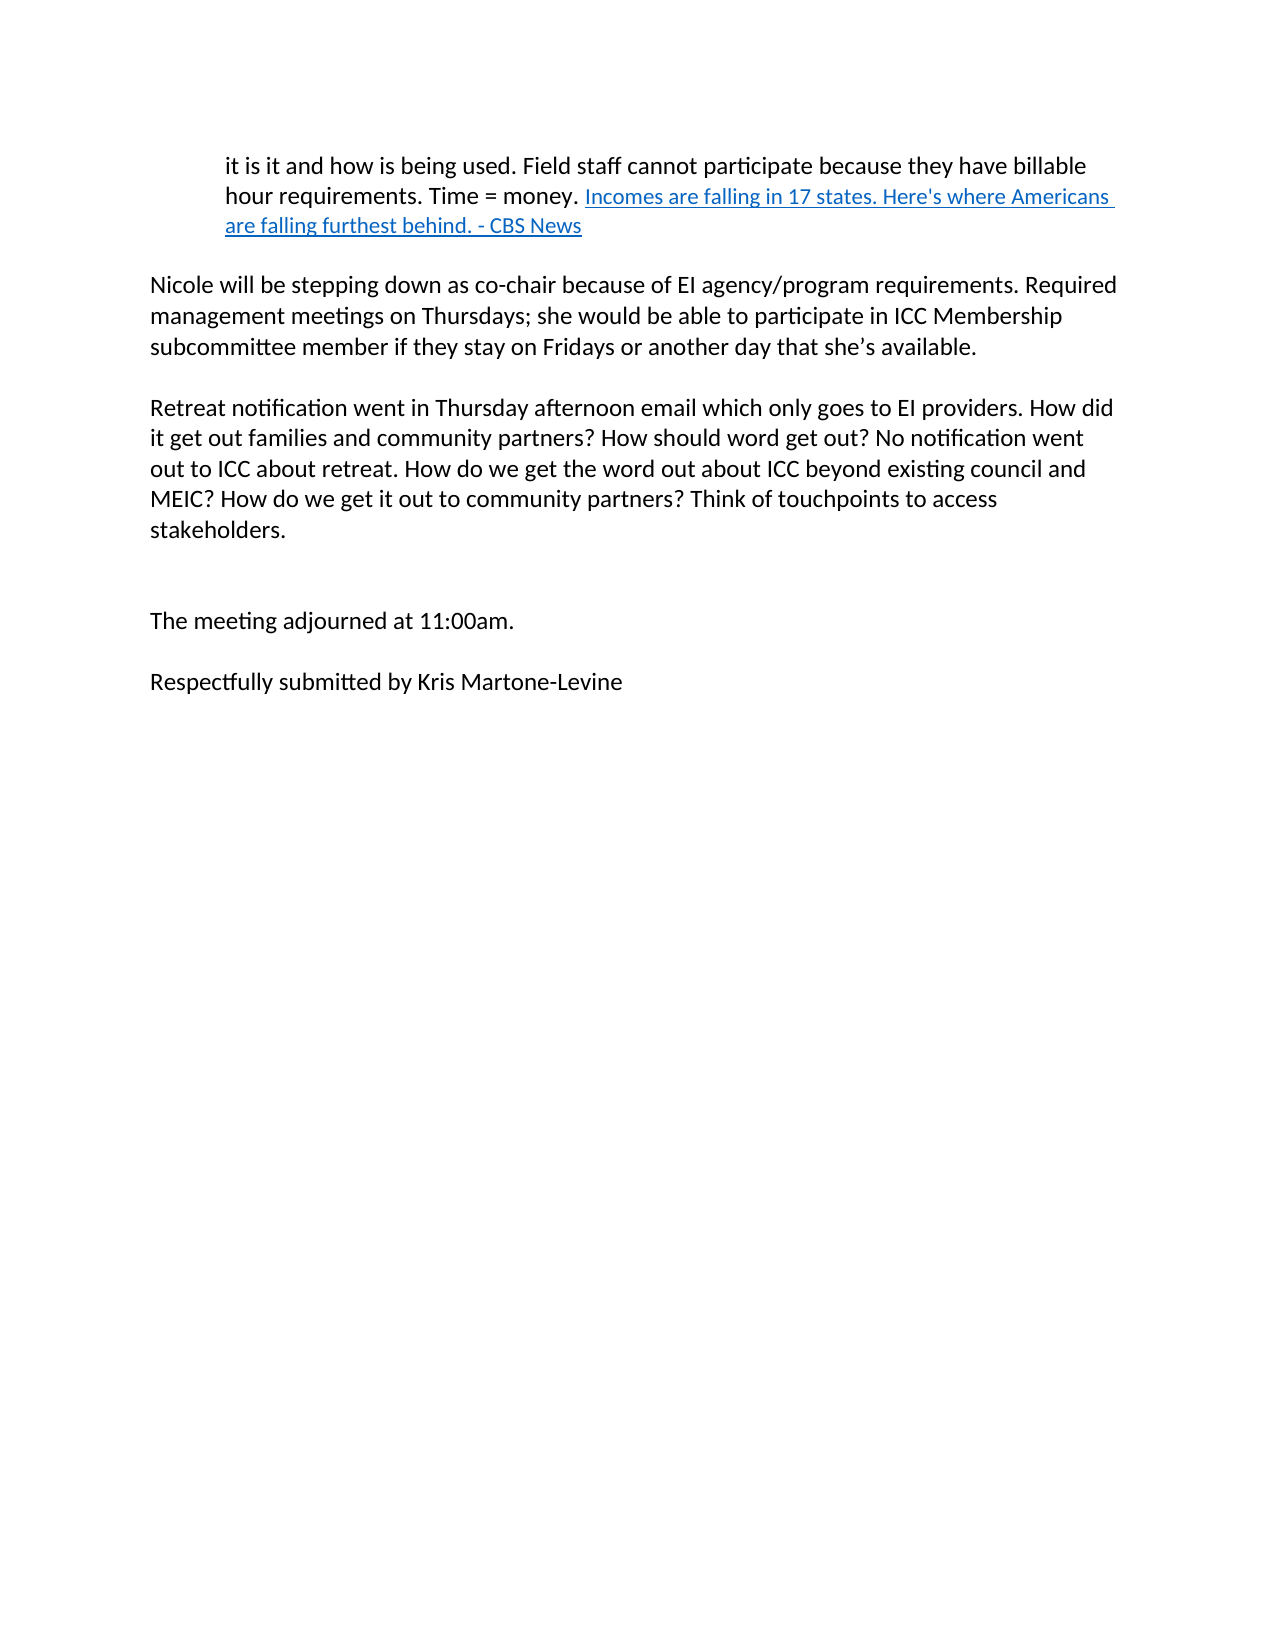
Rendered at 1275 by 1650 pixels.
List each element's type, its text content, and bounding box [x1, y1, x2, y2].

text Respectfully submitted by Kris Martone-Levine [150, 666, 1125, 697]
text Nicole will be stepping down as co-chair because of EI agency/program requirements. Required management meetings on Thursdays; she would be able to participate in ICC Membership subcommittee member if they stay on Fridays or another day that she’s available. [150, 269, 1125, 361]
text Retreat notification went in Thursday afternoon email which only goes to EI providers. How did it get out families and community partners? How should word get out? No notification went out to ICC about retreat. How do we get the word out about ICC beyond existing council and MEIC? How do we get it out to community partners? Think of touchpoints to access stakeholders. [150, 392, 1125, 544]
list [187, 150, 1125, 239]
text The meeting adjourned at 11:00am. [150, 605, 1125, 636]
